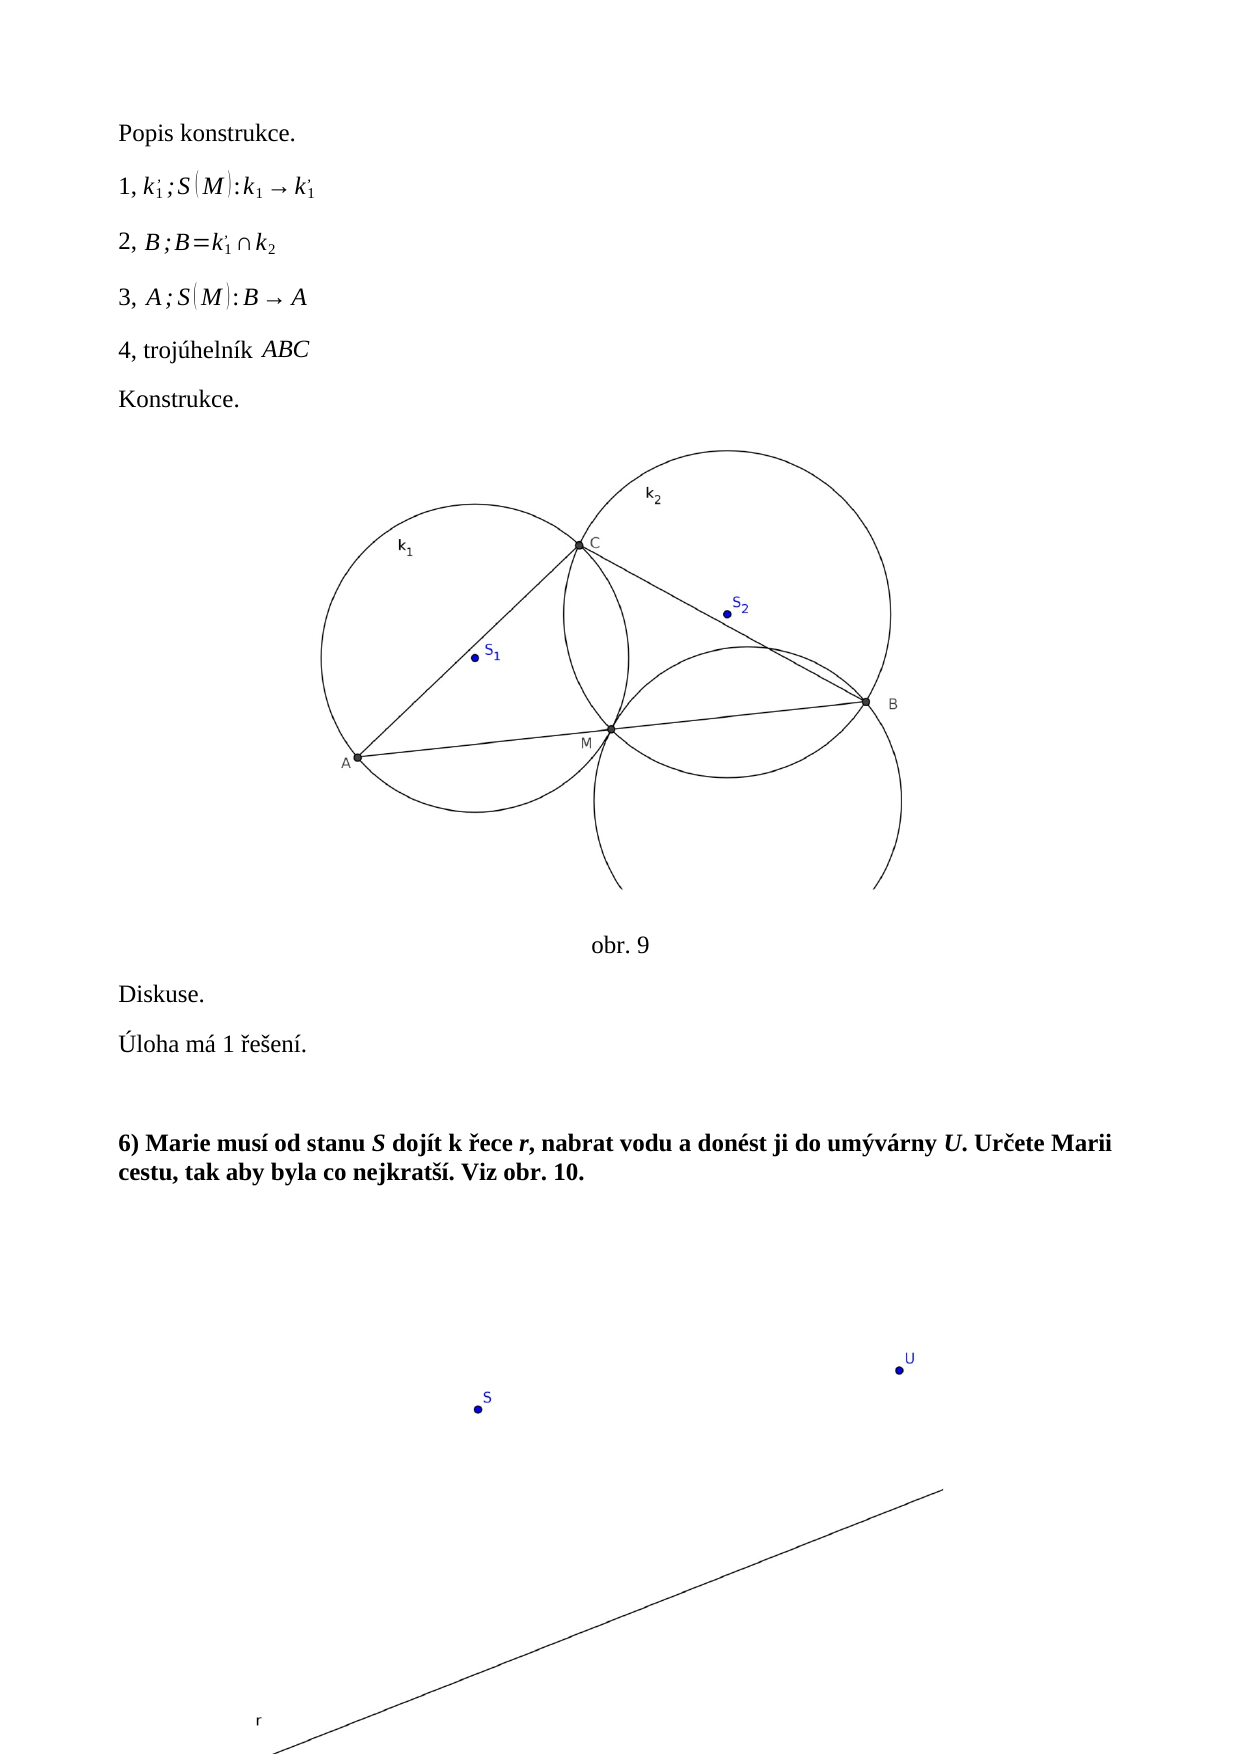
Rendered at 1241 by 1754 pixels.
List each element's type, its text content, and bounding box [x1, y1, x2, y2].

picture [243, 1327, 943, 1752]
text 6) Marie musí od stanu S dojít k řece r, nabrat vodu a donést ji do umývárny U. Určete Marii cestu, tak aby byla co nejkratší. Viz obr. 10. [118, 1128, 1122, 1186]
picture [291, 422, 944, 888]
text Úloha má 1 řešení. [118, 1029, 1122, 1058]
text obr. 9 [118, 930, 1122, 959]
text Konstrukce. [118, 384, 1122, 413]
text 4, trojúhelník [118, 335, 1122, 364]
text 1, [118, 168, 1122, 203]
text Popis konstrukce. [118, 118, 1122, 147]
text Diskuse. [118, 979, 1122, 1008]
text 3, [118, 279, 1122, 314]
text 2, [118, 223, 1122, 258]
